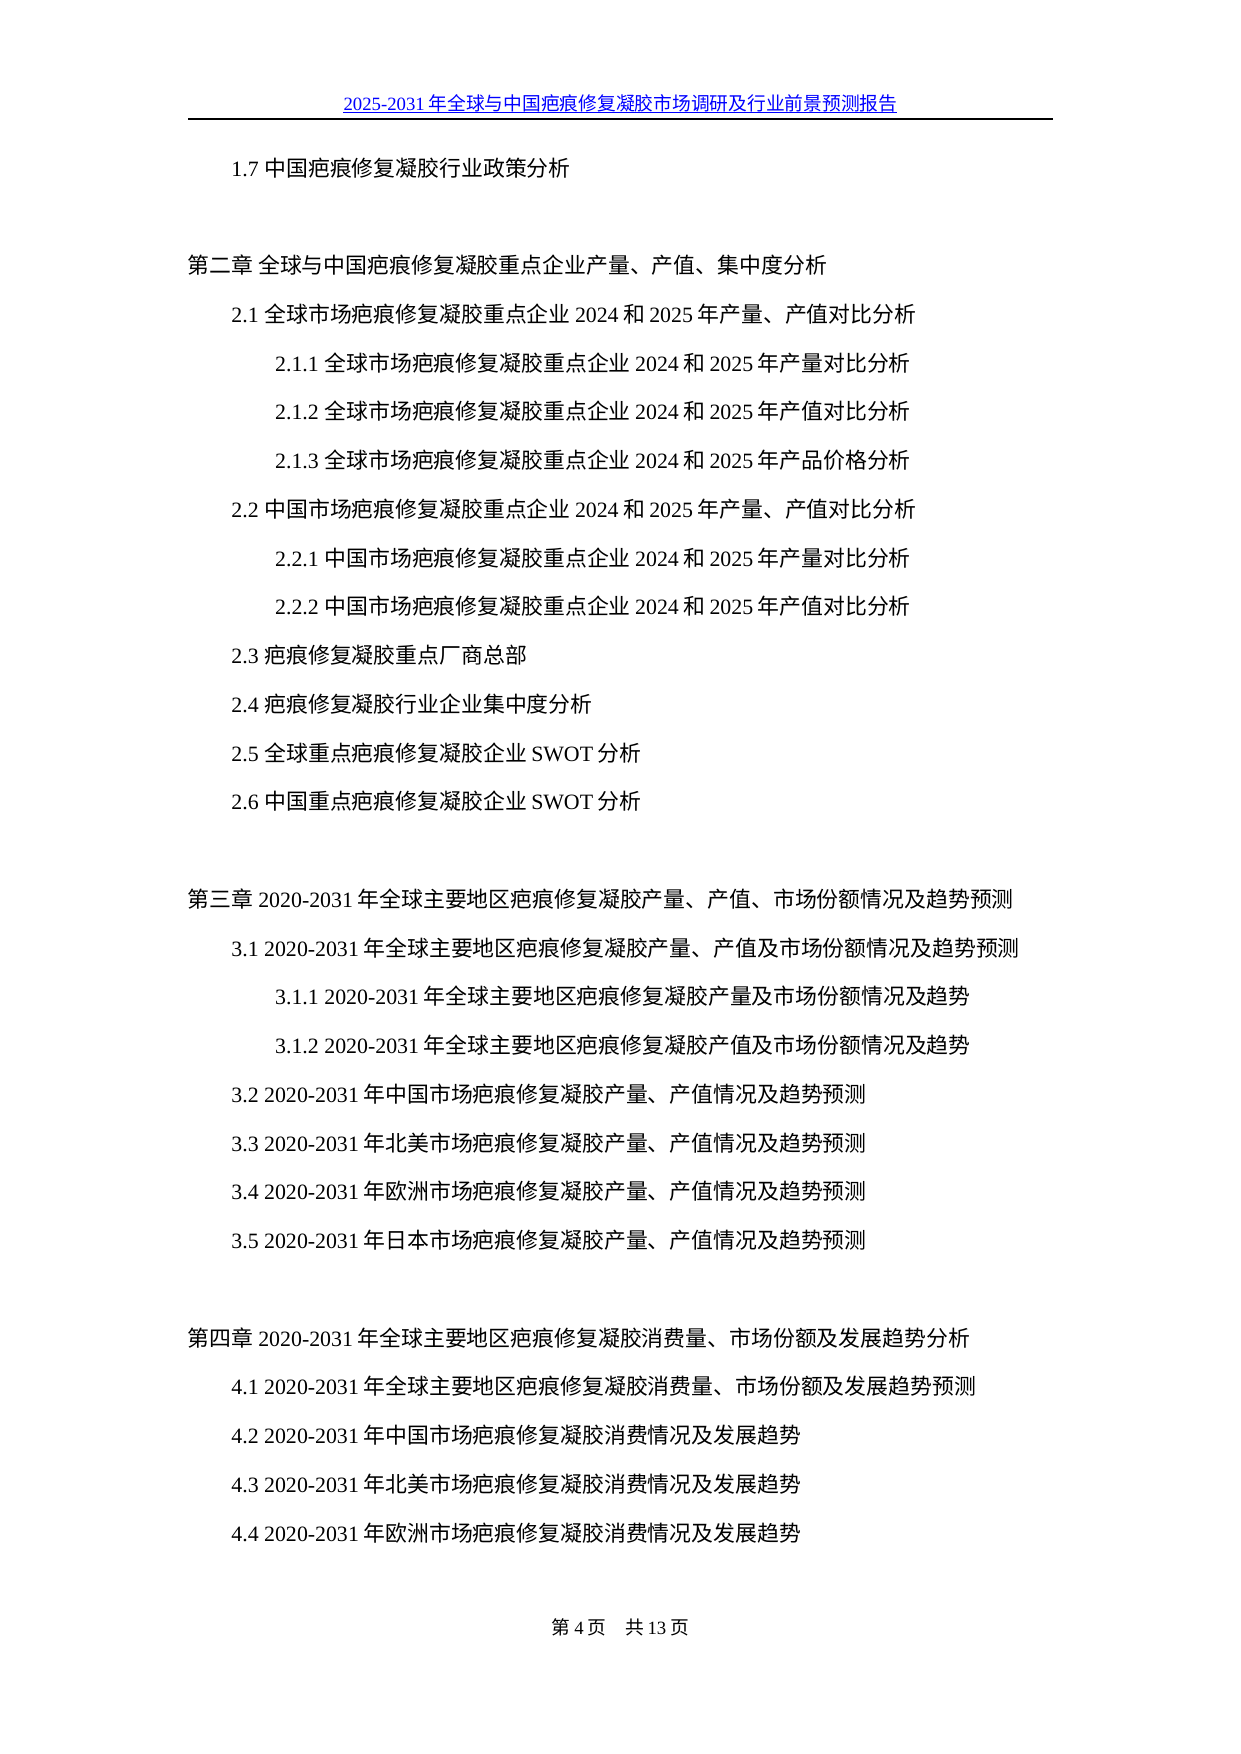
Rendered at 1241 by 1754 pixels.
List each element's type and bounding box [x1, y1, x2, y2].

text [187, 150, 1053, 1548]
